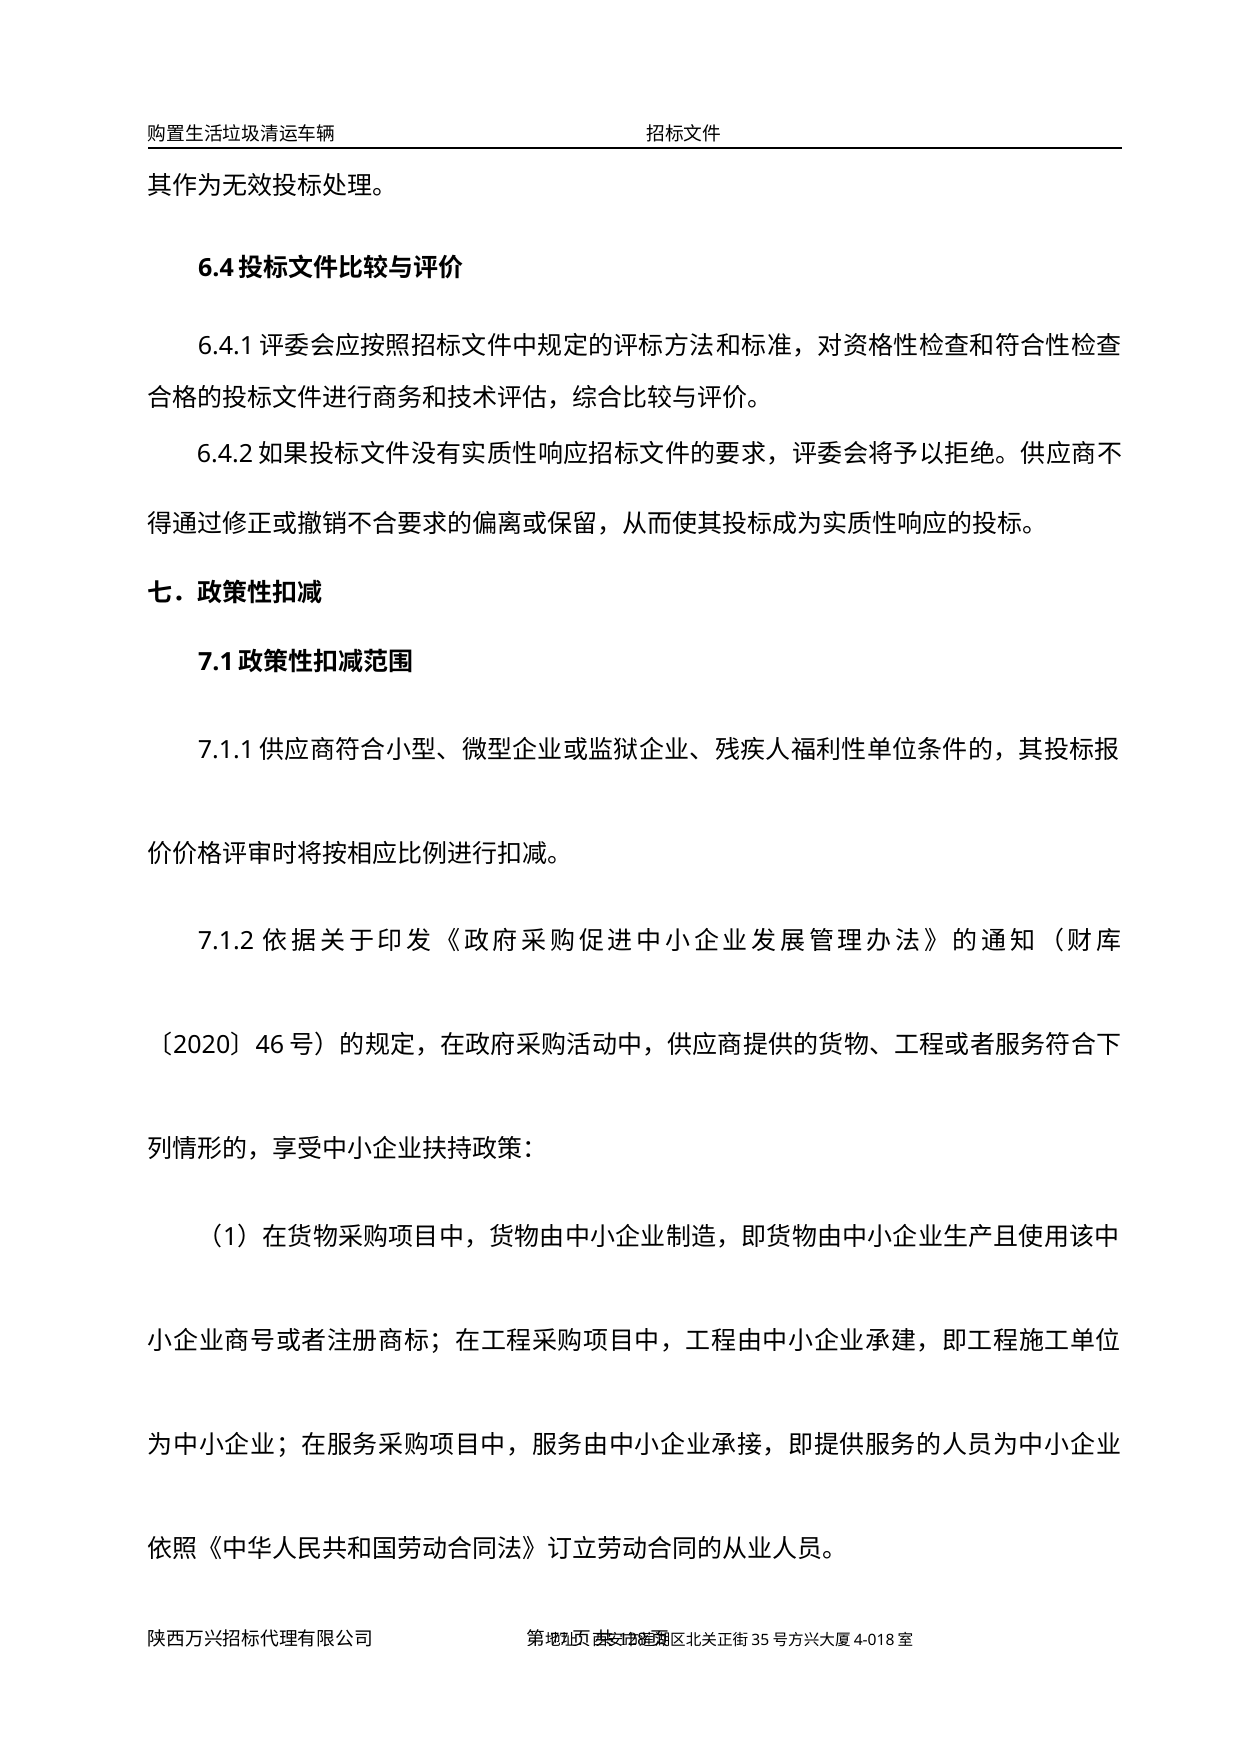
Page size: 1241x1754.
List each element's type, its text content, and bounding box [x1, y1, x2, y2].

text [148, 149, 1122, 218]
text 6.4投标文件比较与评价 [148, 231, 1122, 300]
text 7.1.2依据关于印发《政府采购促进中小企业发展管理办法》的通知（财库〔2020〕46号）的规定，在政府采购活动中，供应商提供的货物、工程或者服务符合下列情形的，享受中小企业扶持政策： [148, 904, 1122, 1182]
text （1）在货物采购项目中，货物由中小企业制造，即货物由中小企业生产且使用该中小企业商号或者注册商标；在工程采购项目中，工程由中小企业承建，即工程施工单位为中小企业；在服务采购项目中，服务由中小企业承接，即提供服务的人员为中小企业依照《中华人民共和国劳动合同法》订立劳动合同的从业人员。 [148, 1200, 1122, 1581]
text 6.4.2如果投标文件没有实质性响应招标文件的要求，评委会将予以拒绝。供应商不得通过修正或撤销不合要求的偏离或保留，从而使其投标成为实质性响应的投标。 [148, 417, 1122, 556]
text 七．政策性扣减 [148, 556, 1122, 625]
text 6.4.1评委会应按照招标文件中规定的评标方法和标准，对资格性检查和符合性检查合格的投标文件进行商务和技术评估，综合比较与评价。 [148, 313, 1122, 417]
text 7.1政策性扣减范围 [148, 625, 1122, 694]
text 7.1.1供应商符合小型、微型企业或监狱企业、残疾人福利性单位条件的，其投标报价价格评审时将按相应比例进行扣减。 [148, 713, 1122, 886]
